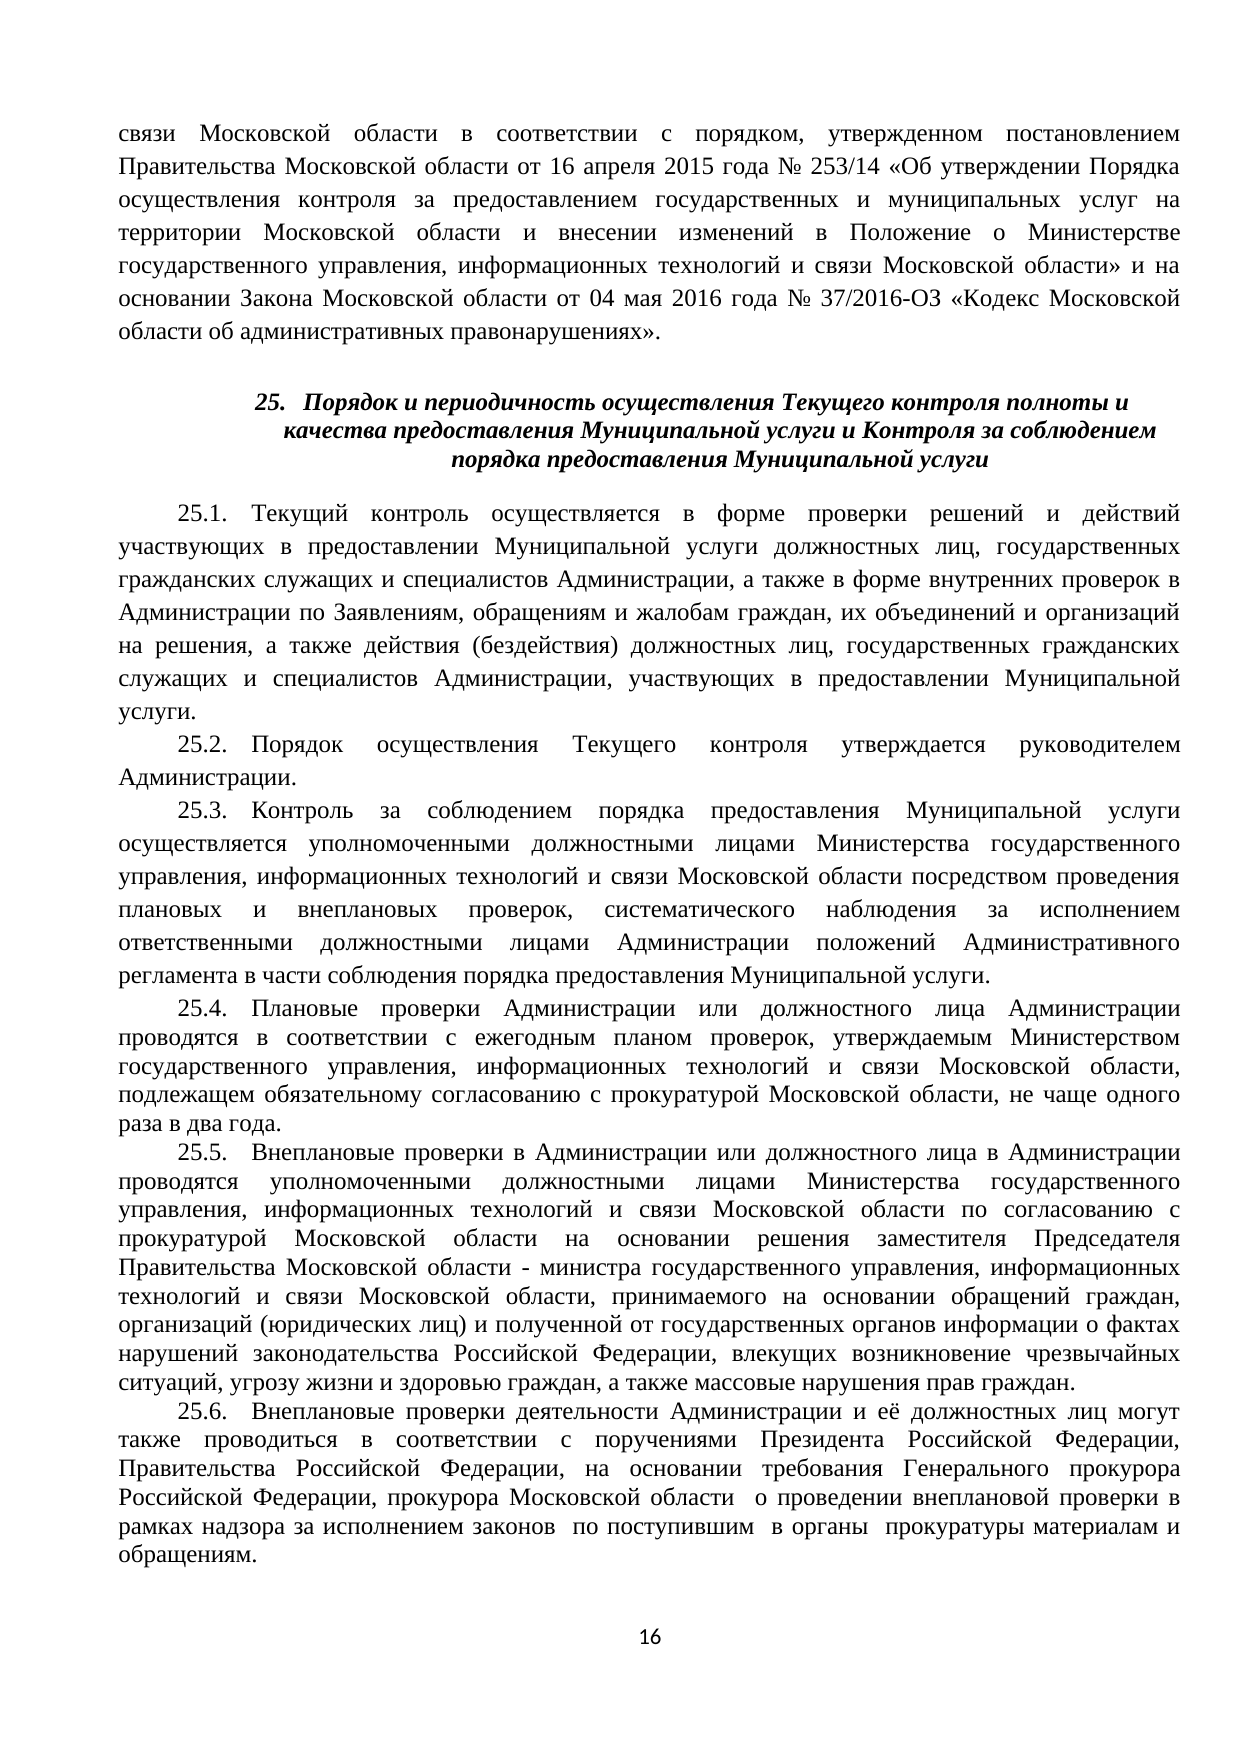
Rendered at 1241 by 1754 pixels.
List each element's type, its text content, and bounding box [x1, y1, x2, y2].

list Порядок осуществления Текущего контроля утверждается руководителем Администрации. [118, 729, 1181, 791]
list Контроль за соблюдением порядка предоставления Муниципальной услуги осуществляется уполномоченными должностными лицами Министерства государственного управления, информационных технологий и связи Московской области посредством проведения плановых и внеплановых проверок, систематического наблюдения за исполнением ответственными должностными лицами Администрации положений Административного регламента в части соблюдения порядка предоставления Муниципальной услуги. [118, 795, 1181, 989]
list Порядок и периодичность осуществления Текущего контроля полноты и качества предоставления Муниципальной услуги и Контроля за соблюдением порядка предоставления Муниципальной услуги [203, 387, 1181, 473]
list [118, 118, 1181, 345]
list Плановые проверки Администрации или должностного лица Администрации проводятся в соответствии с ежегодным планом проверок, утверждаемым Министерством государственного управления, информационных технологий и связи Московской области, подлежащем обязательному согласованию с прокуратурой Московской области, не чаще одного раза в два года. [118, 993, 1181, 1137]
list Текущий контроль осуществляется в форме проверки решений и действий участвующих в предоставлении Муниципальной услуги должностных лиц, государственных гражданских служащих и специалистов Администрации, а также в форме внутренних проверок в Администрации по Заявлениям, обращениям и жалобам граждан, их объединений и организаций на решения, а также действия (бездействия) должностных лиц, государственных гражданских служащих и специалистов Администрации, участвующих в предоставлении Муниципальной услуги. [118, 498, 1181, 725]
list Внеплановые проверки деятельности Администрации и её должностных лиц могут также проводиться в соответствии с поручениями Президента Российской Федерации, Правительства Российской Федерации, на основании требования Генерального прокурора Российской Федерации, прокурора Московской области о проведении внеплановой проверки в рамках надзора за исполнением законов по поступившим в органы прокуратуры материалам и обращениям. [118, 1396, 1181, 1568]
list Внеплановые проверки в Администрации или должностного лица в Администрации проводятся уполномоченными должностными лицами Министерства государственного управления, информационных технологий и связи Московской области по согласованию с прокуратурой Московской области на основании решения заместителя Председателя Правительства Московской области - министра государственного управления, информационных технологий и связи Московской области, принимаемого на основании обращений граждан, организаций (юридических лиц) и полученной от государственных органов информации о фактах нарушений законодательства Российской Федерации, влекущих возникновение чрезвычайных ситуаций, угрозу жизни и здоровью граждан, а также массовые нарушения прав граждан. [118, 1137, 1181, 1396]
